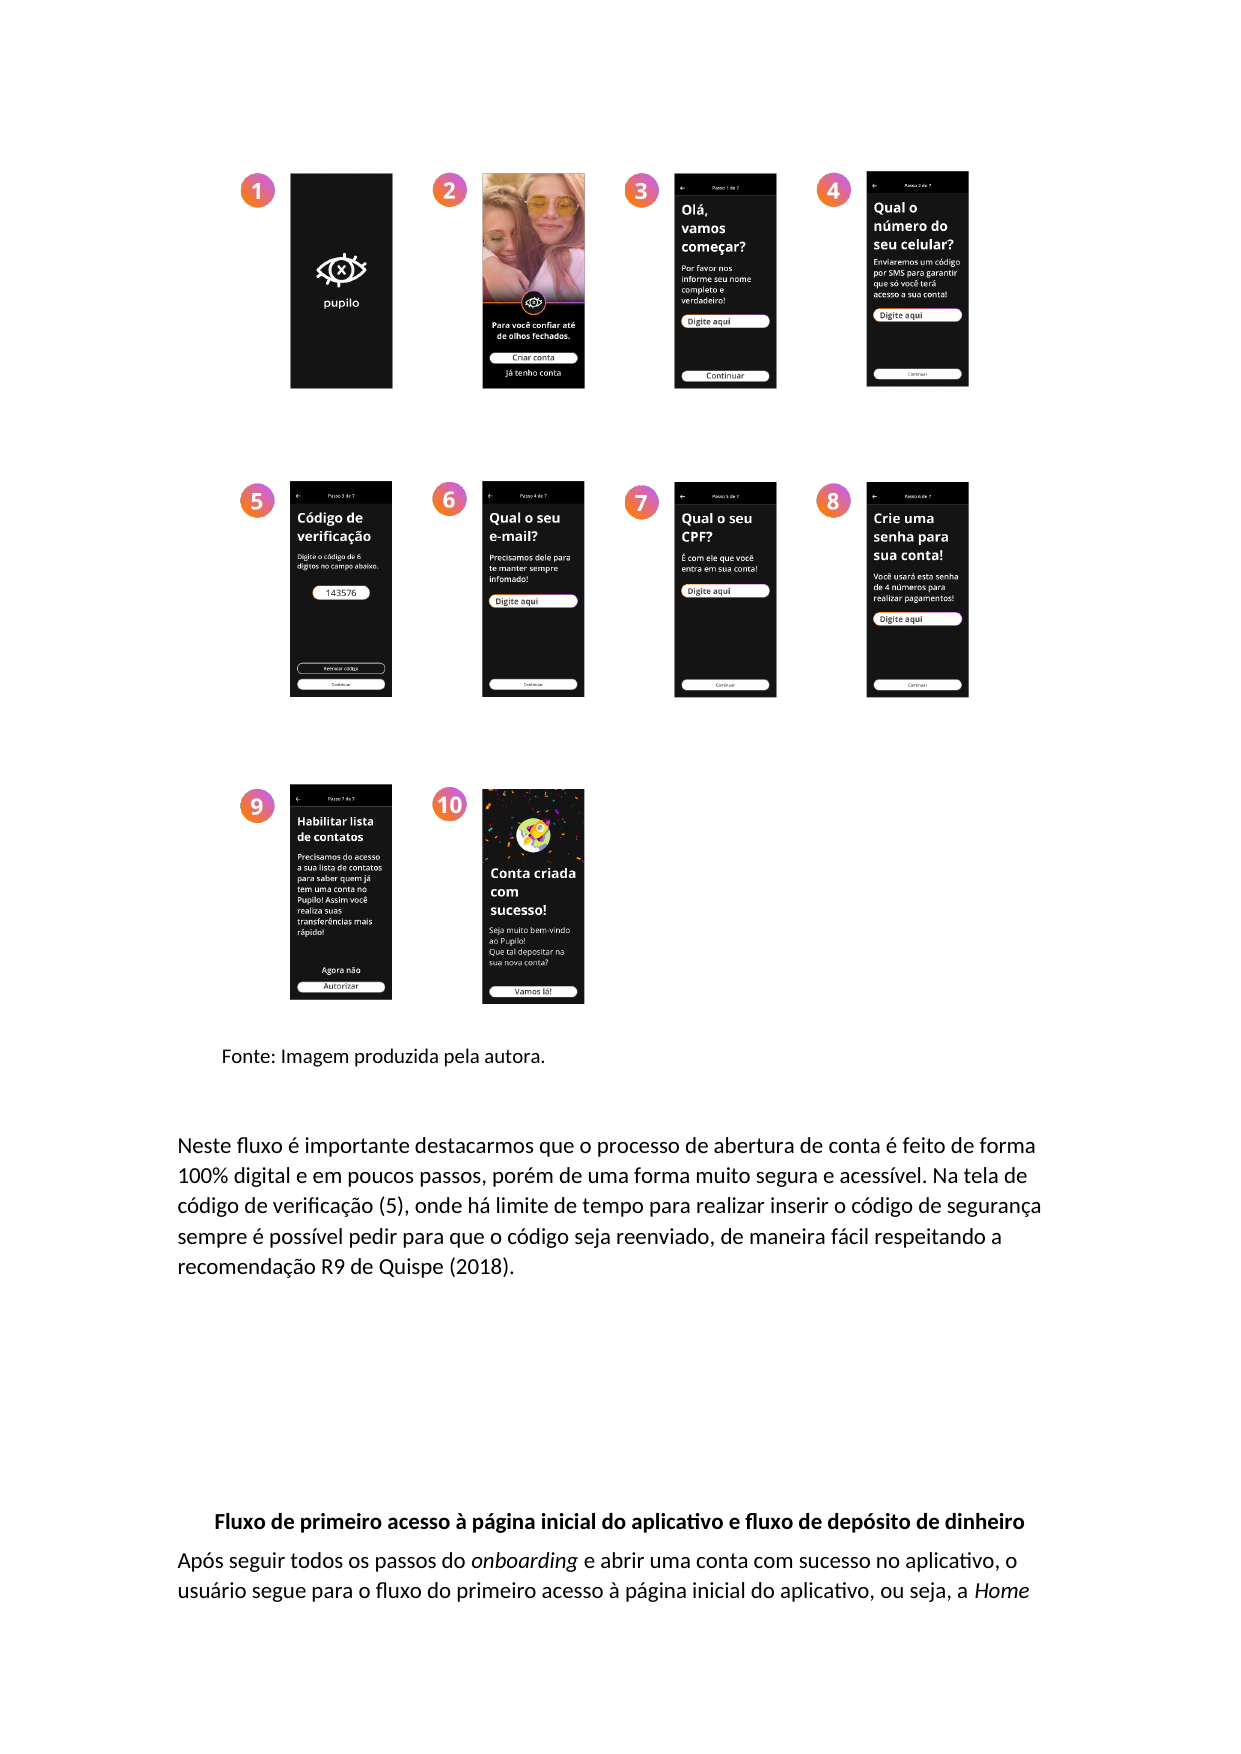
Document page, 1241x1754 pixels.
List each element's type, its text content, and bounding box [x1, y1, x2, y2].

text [177, 1546, 1063, 1604]
text Fonte: Imagem produzida pela autora. [222, 1043, 1063, 1068]
text Fluxo de primeiro acesso à página inicial do aplicativo e fluxo de depósito de dinheiro [177, 1507, 1063, 1535]
picture [221, 147, 992, 1025]
text Neste fluxo é importante destacarmos que o processo de abertura de conta é feito de forma 100% digital e em poucos passos, porém de uma forma muito segura e acessível. Na tela de código de verificação (5), onde há limite de tempo para realizar inserir o código de segurança sempre é possível pedir para que o código seja reenviado, de maneira fácil respeitando a recomendação R9 de Quispe (2018). [177, 1131, 1063, 1280]
